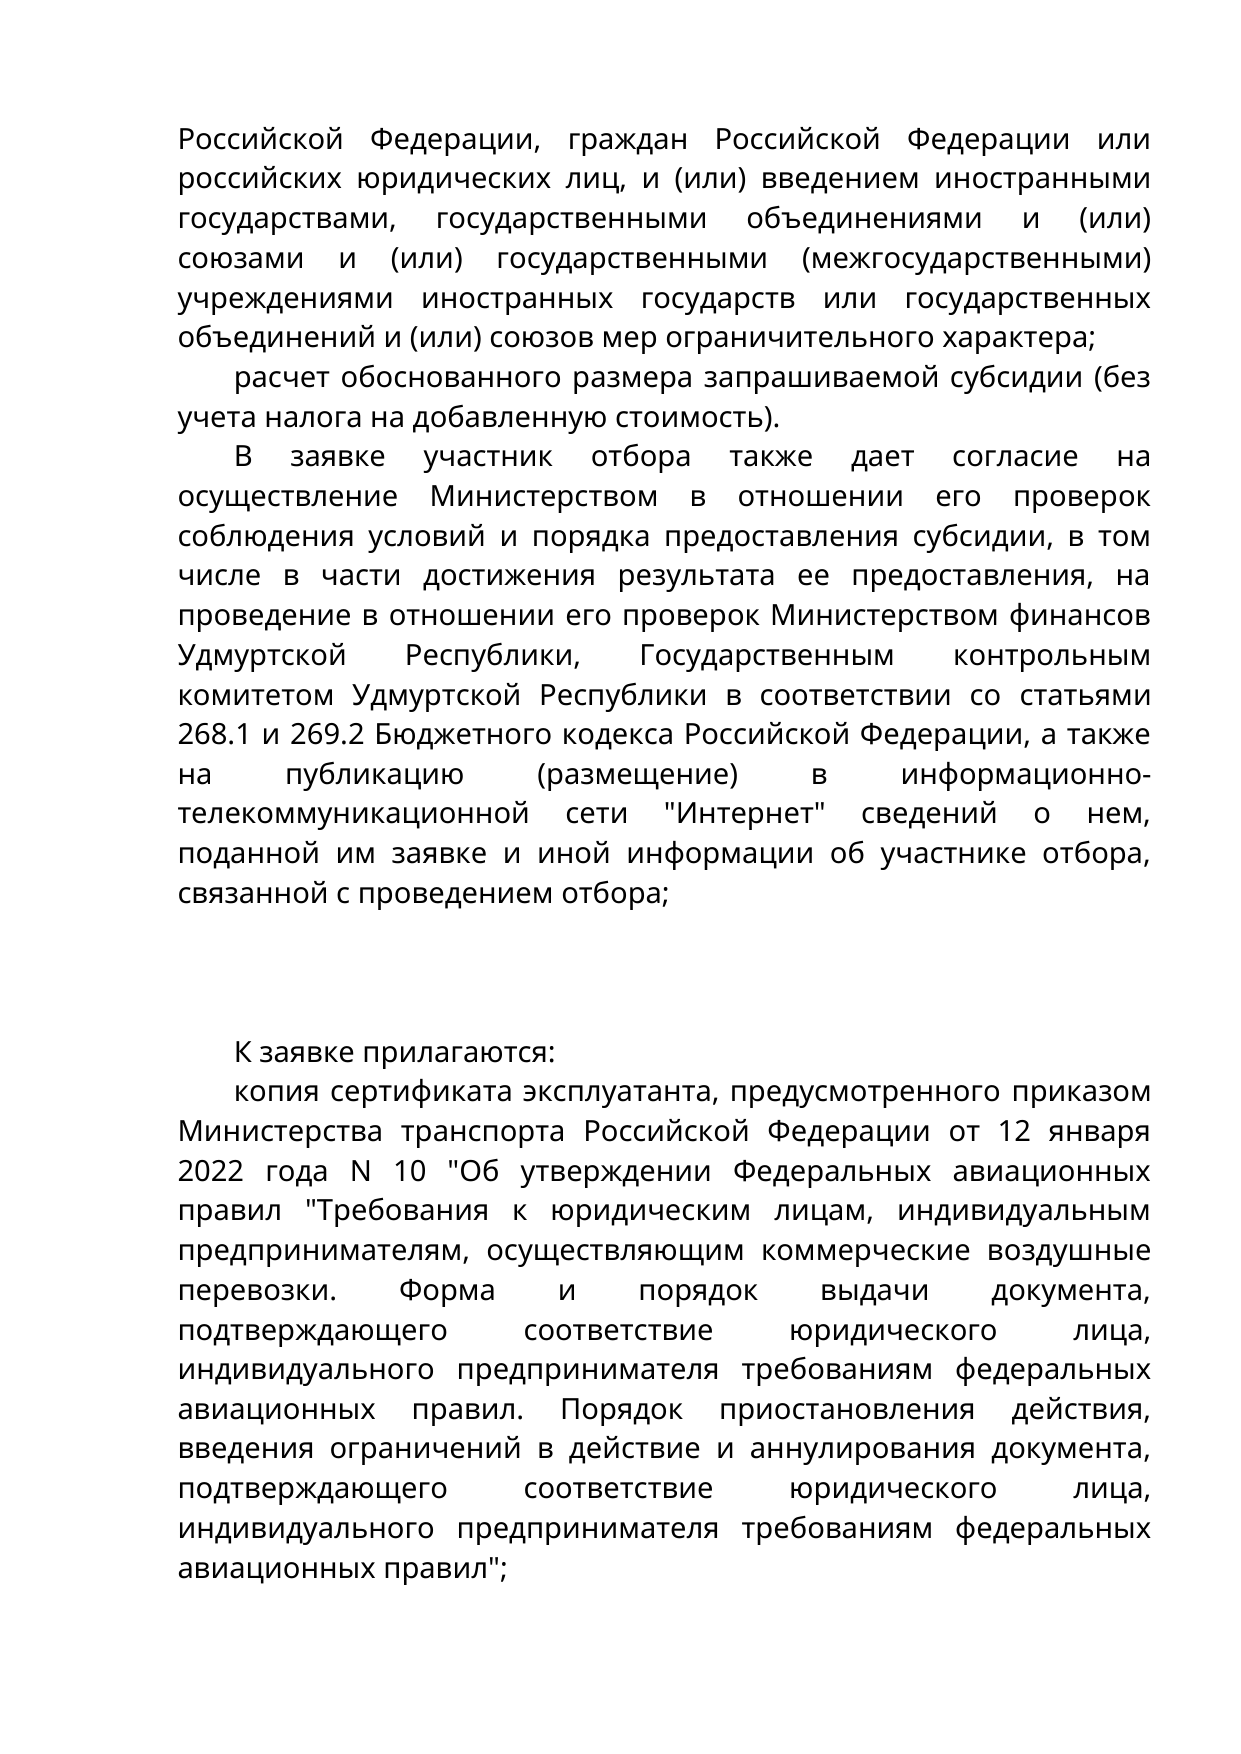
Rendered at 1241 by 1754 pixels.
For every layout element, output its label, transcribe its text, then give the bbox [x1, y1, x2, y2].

text копия сертификата эксплуатанта, предусмотренного приказом Министерства транспорта Российской Федерации от 12 января 2022 года N 10 "Об утверждении Федеральных авиационных правил "Требования к юридическим лицам, индивидуальным предпринимателям, осуществляющим коммерческие воздушные перевозки. Форма и порядок выдачи документа, подтверждающего соответствие юридического лица, индивидуального предпринимателя требованиям федеральных авиационных правил. Порядок приостановления действия, введения ограничений в действие и аннулирования документа, подтверждающего соответствие юридического лица, индивидуального предпринимателя требованиям федеральных авиационных правил"; [177, 1071, 1152, 1587]
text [177, 118, 1152, 356]
text К заявке прилагаются: [177, 1031, 1152, 1071]
text В заявке участник отбора также дает согласие на осуществление Министерством в отношении его проверок соблюдения условий и порядка предоставления субсидии, в том числе в части достижения результата ее предоставления, на проведение в отношении его проверок Министерством финансов Удмуртской Республики, Государственным контрольным комитетом Удмуртской Республики в соответствии со статьями 268.1 и 269.2 Бюджетного кодекса Российской Федерации, а также на публикацию (размещение) в информационно-телекоммуникационной сети "Интернет" сведений о нем, поданной им заявке и иной информации об участнике отбора, связанной с проведением отбора; [177, 436, 1152, 912]
text расчет обоснованного размера запрашиваемой субсидии (без учета налога на добавленную стоимость). [177, 356, 1152, 436]
